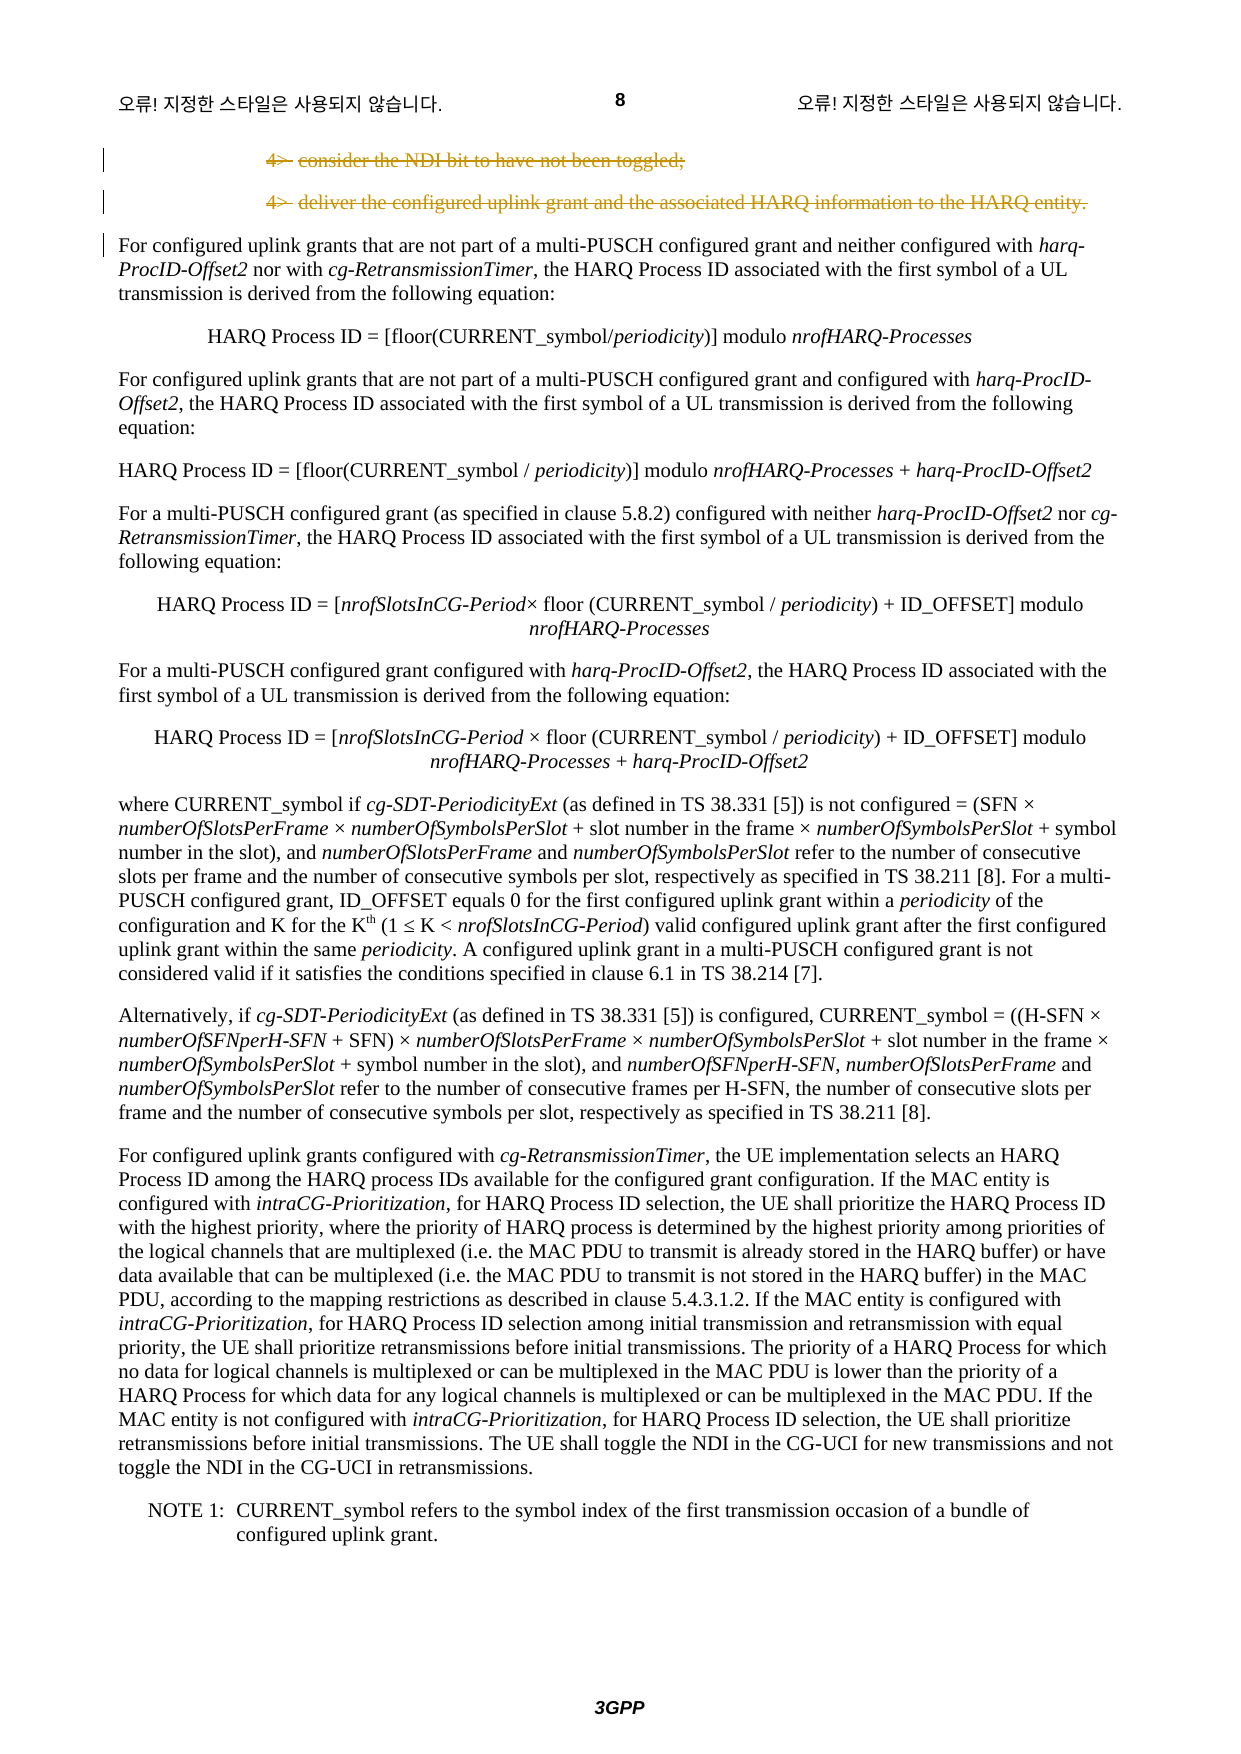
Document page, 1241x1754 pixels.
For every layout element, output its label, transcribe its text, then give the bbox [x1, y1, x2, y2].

text HARQ Process ID = [floor(CURRENT_symbol/periodicity)] modulo nrofHARQ-Processes [118, 324, 1122, 348]
text For configured uplink grants configured with cg-RetransmissionTimer, the UE implementation selects an HARQ Process ID among the HARQ process IDs available for the configured grant configuration. If the MAC entity is configured with intraCG-Prioritization, for HARQ Process ID selection, the UE shall prioritize the HARQ Process ID with the highest priority, where the priority of HARQ process is determined by the highest priority among priorities of the logical channels that are multiplexed (i.e. the MAC PDU to transmit is already stored in the HARQ buffer) or have data available that can be multiplexed (i.e. the MAC PDU to transmit is not stored in the HARQ buffer) in the MAC PDU, according to the mapping restrictions as described in clause 5.4.3.1.2. If the MAC entity is configured with intraCG-Prioritization, for HARQ Process ID selection among initial transmission and retransmission with equal priority, the UE shall prioritize retransmissions before initial transmissions. The priority of a HARQ Process for which no data for logical channels is multiplexed or can be multiplexed in the MAC PDU is lower than the priority of a HARQ Process for which data for any logical channels is multiplexed or can be multiplexed in the MAC PDU. If the MAC entity is not configured with intraCG-Prioritization, for HARQ Process ID selection, the UE shall prioritize retransmissions before initial transmissions. The UE shall toggle the NDI in the CG-UCI for new transmissions and not toggle the NDI in the CG-UCI in retransmissions. [118, 1142, 1122, 1479]
text For a multi-PUSCH configured grant configured with harq-ProcID-Offset2, the HARQ Process ID associated with the first symbol of a UL transmission is derived from the following equation: [118, 658, 1122, 707]
text NOTE 1: CURRENT_symbol refers to the symbol index of the first transmission occasion of a bundle of configured uplink grant. [148, 1498, 1122, 1546]
text HARQ Process ID = [floor(CURRENT_symbol / periodicity)] modulo nrofHARQ-Processes + harq-ProcID-Offset2 [118, 458, 1122, 482]
text For configured uplink grants that are not part of a multi-PUSCH configured grant and configured with harq-ProcID-Offset2, the HARQ Process ID associated with the first symbol of a UL transmission is derived from the following equation: [118, 367, 1122, 439]
text Alternatively, if cg-SDT-PeriodicityExt (as defined in TS 38.331 [5]) is configured, CURRENT_symbol = ((H-SFN × numberOfSFNperH-SFN + SFN) × numberOfSlotsPerFrame × numberOfSymbolsPerSlot + slot number in the frame × numberOfSymbolsPerSlot + symbol number in the slot), and numberOfSFNperH-SFN, numberOfSlotsPerFrame and numberOfSymbolsPerSlot refer to the number of consecutive frames per H-SFN, the number of consecutive slots per frame and the number of consecutive symbols per slot, respectively as specified in TS 38.211 [8]. [118, 1003, 1122, 1124]
text For a multi-PUSCH configured grant (as specified in clause 5.8.2) configured with neither harq-ProcID-Offset2 nor cg-RetransmissionTimer, the HARQ Process ID associated with the first symbol of a UL transmission is derived from the following equation: [118, 501, 1122, 573]
text where CURRENT_symbol if cg-SDT-PeriodicityExt (as defined in TS 38.331 [5]) is not configured = (SFN × numberOfSlotsPerFrame × numberOfSymbolsPerSlot + slot number in the frame × numberOfSymbolsPerSlot + symbol number in the slot), and numberOfSlotsPerFrame and numberOfSymbolsPerSlot refer to the number of consecutive slots per frame and the number of consecutive symbols per slot, respectively as specified in TS 38.211 [8]. For a multi-PUSCH configured grant, ID_OFFSET equals 0 for the first configured uplink grant within a periodicity of the configuration and K for the Kth (1 ≤ K < nrofSlotsInCG-Period) valid configured uplink grant after the first configured uplink grant within the same periodicity. A configured uplink grant in a multi-PUSCH configured grant is not considered valid if it satisfies the conditions specified in clause 6.1 in TS 38.214 [7]. [118, 792, 1122, 985]
text For configured uplink grants that are not part of a multi-PUSCH configured grant and neither configured with harq-ProcID-Offset2 nor with cg-RetransmissionTimer, the HARQ Process ID associated with the first symbol of a UL transmission is derived from the following equation: [118, 233, 1122, 305]
text HARQ Process ID = [nrofSlotsInCG-Period× floor (CURRENT_symbol / periodicity) + ID_OFFSET] modulo nrofHARQ-Processes [118, 592, 1122, 640]
text HARQ Process ID = [nrofSlotsInCG-Period × floor (CURRENT_symbol / periodicity) + ID_OFFSET] modulo nrofHARQ-Processes + harq-ProcID-Offset2 [118, 725, 1122, 773]
